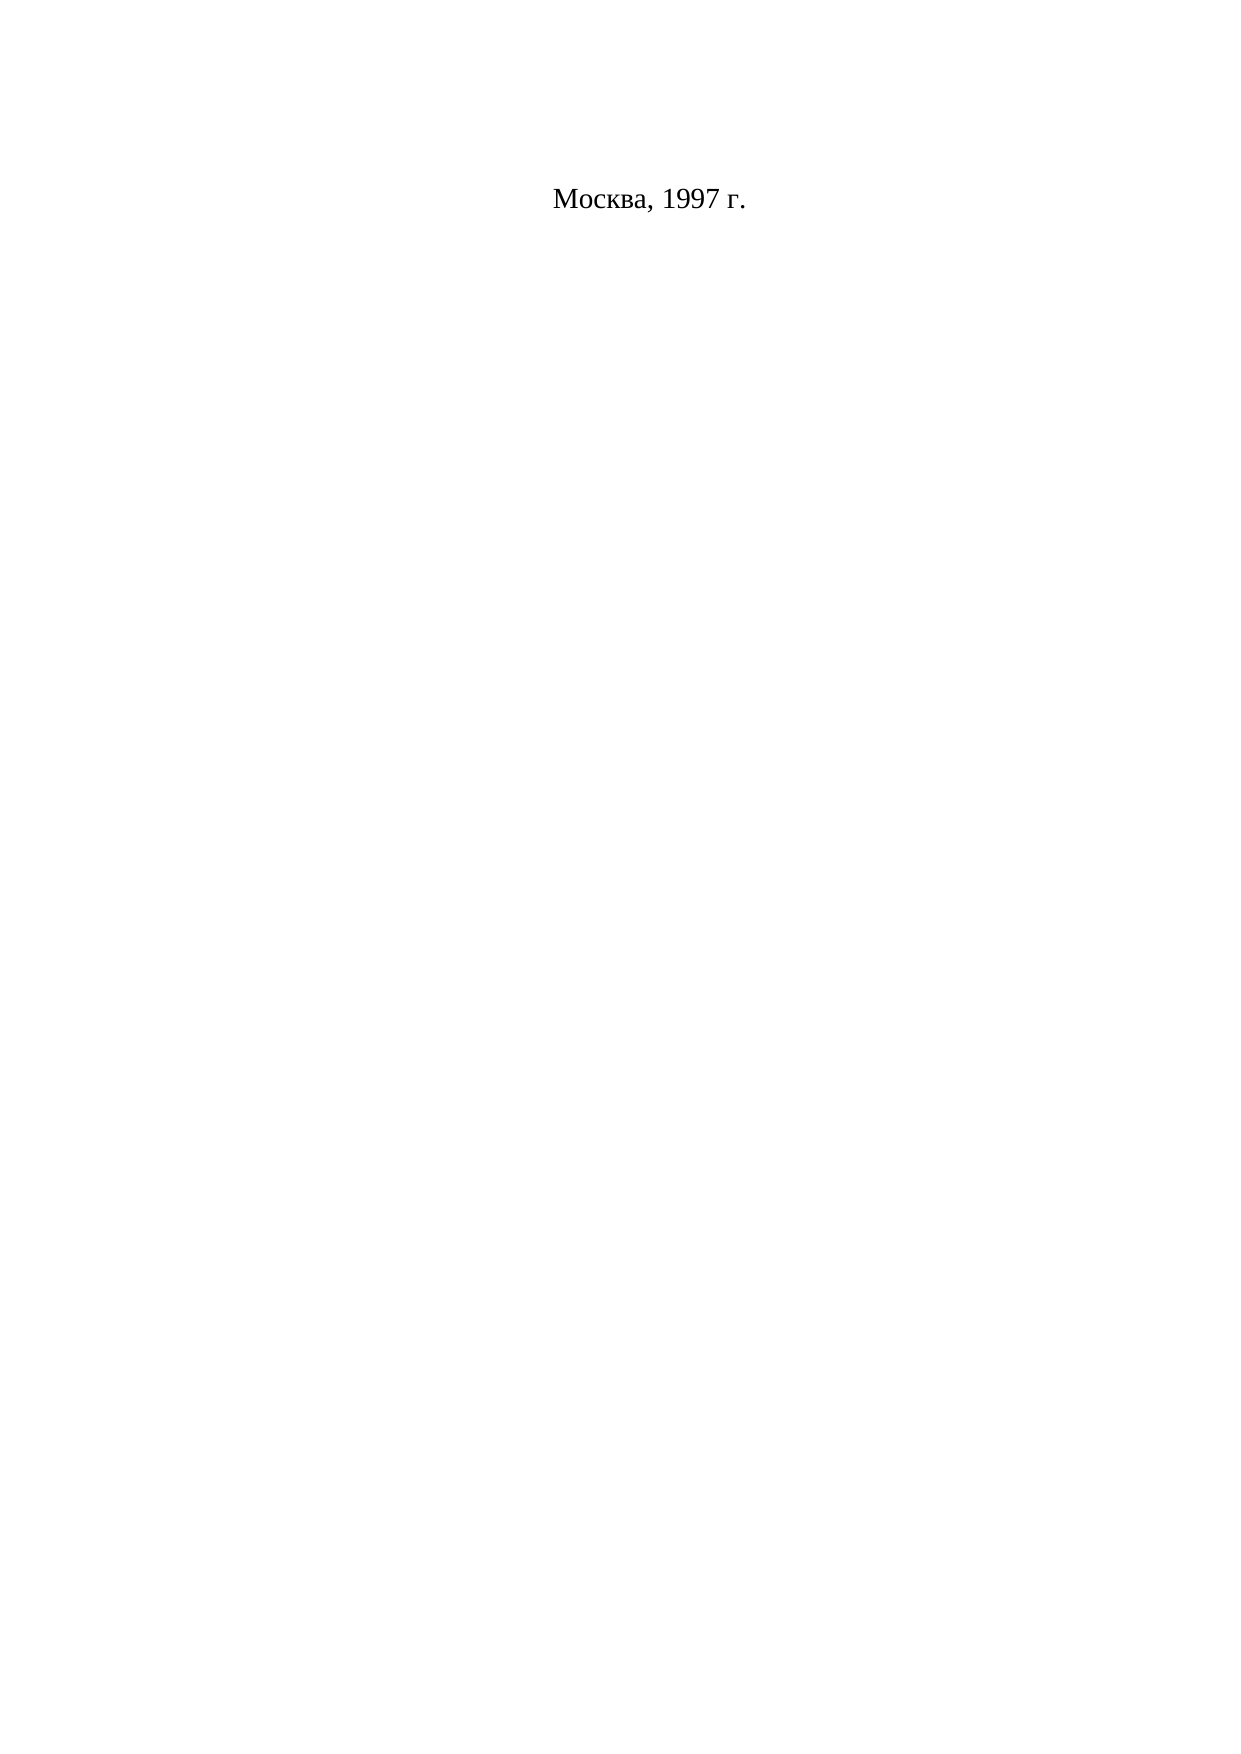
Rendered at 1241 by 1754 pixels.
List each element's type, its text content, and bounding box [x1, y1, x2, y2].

text Москва, 1997 г. [148, 181, 1152, 215]
